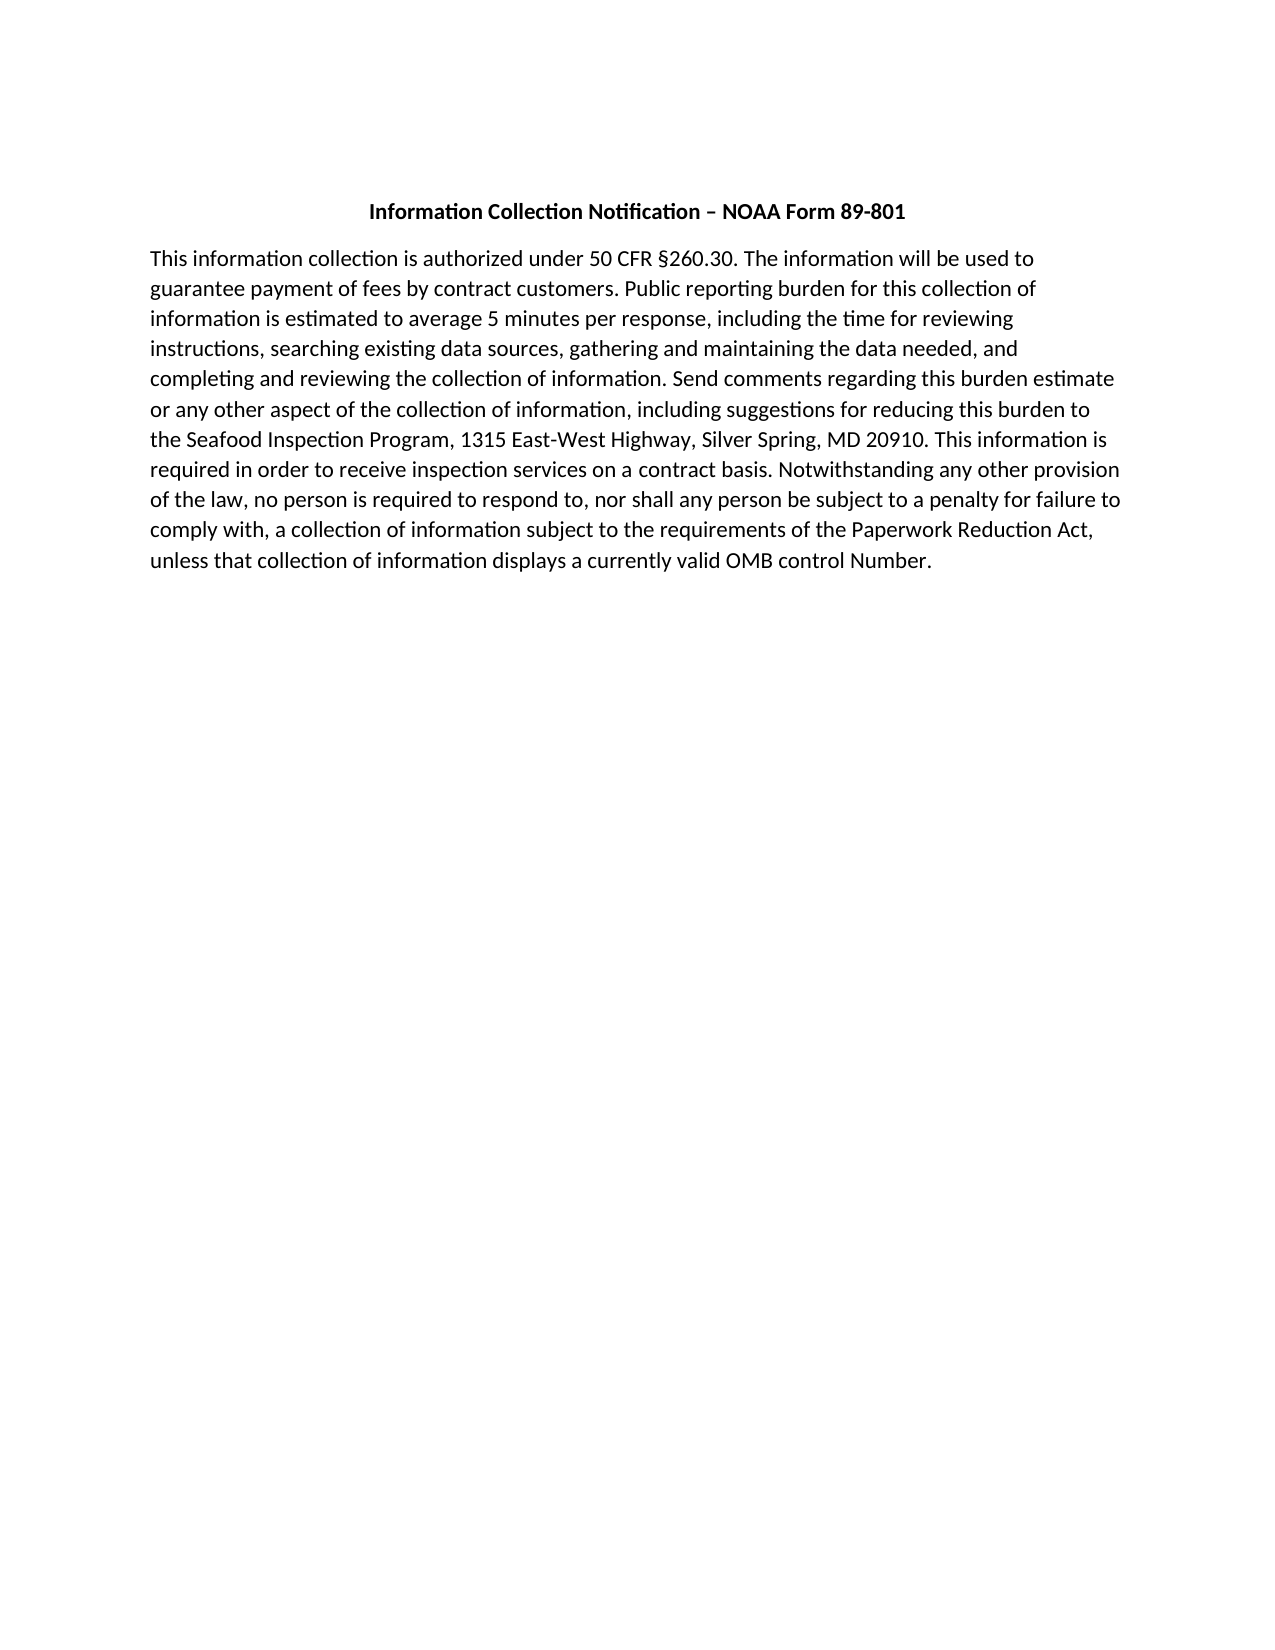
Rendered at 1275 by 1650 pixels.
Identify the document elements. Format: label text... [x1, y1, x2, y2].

text Information Collection Notification – NOAA Form 89-801 [150, 197, 1125, 225]
text This information collection is authorized under 50 CFR §260.30. The information will be used to guarantee payment of fees by contract customers. Public reporting burden for this collection of information is estimated to average 5 minutes per response, including the time for reviewing instructions, searching existing data sources, gathering and maintaining the data needed, and completing and reviewing the collection of information. Send comments regarding this burden estimate or any other aspect of the collection of information, including suggestions for reducing this burden to the Seafood Inspection Program, 1315 East-West Highway, Silver Spring, MD 20910. This information is required in order to receive inspection services on a contract basis. Notwithstanding any other provision of the law, no person is required to respond to, nor shall any person be subject to a penalty for failure to comply with, a collection of information subject to the requirements of the Paperwork Reduction Act, unless that collection of information displays a currently valid OMB control Number. [150, 244, 1125, 574]
